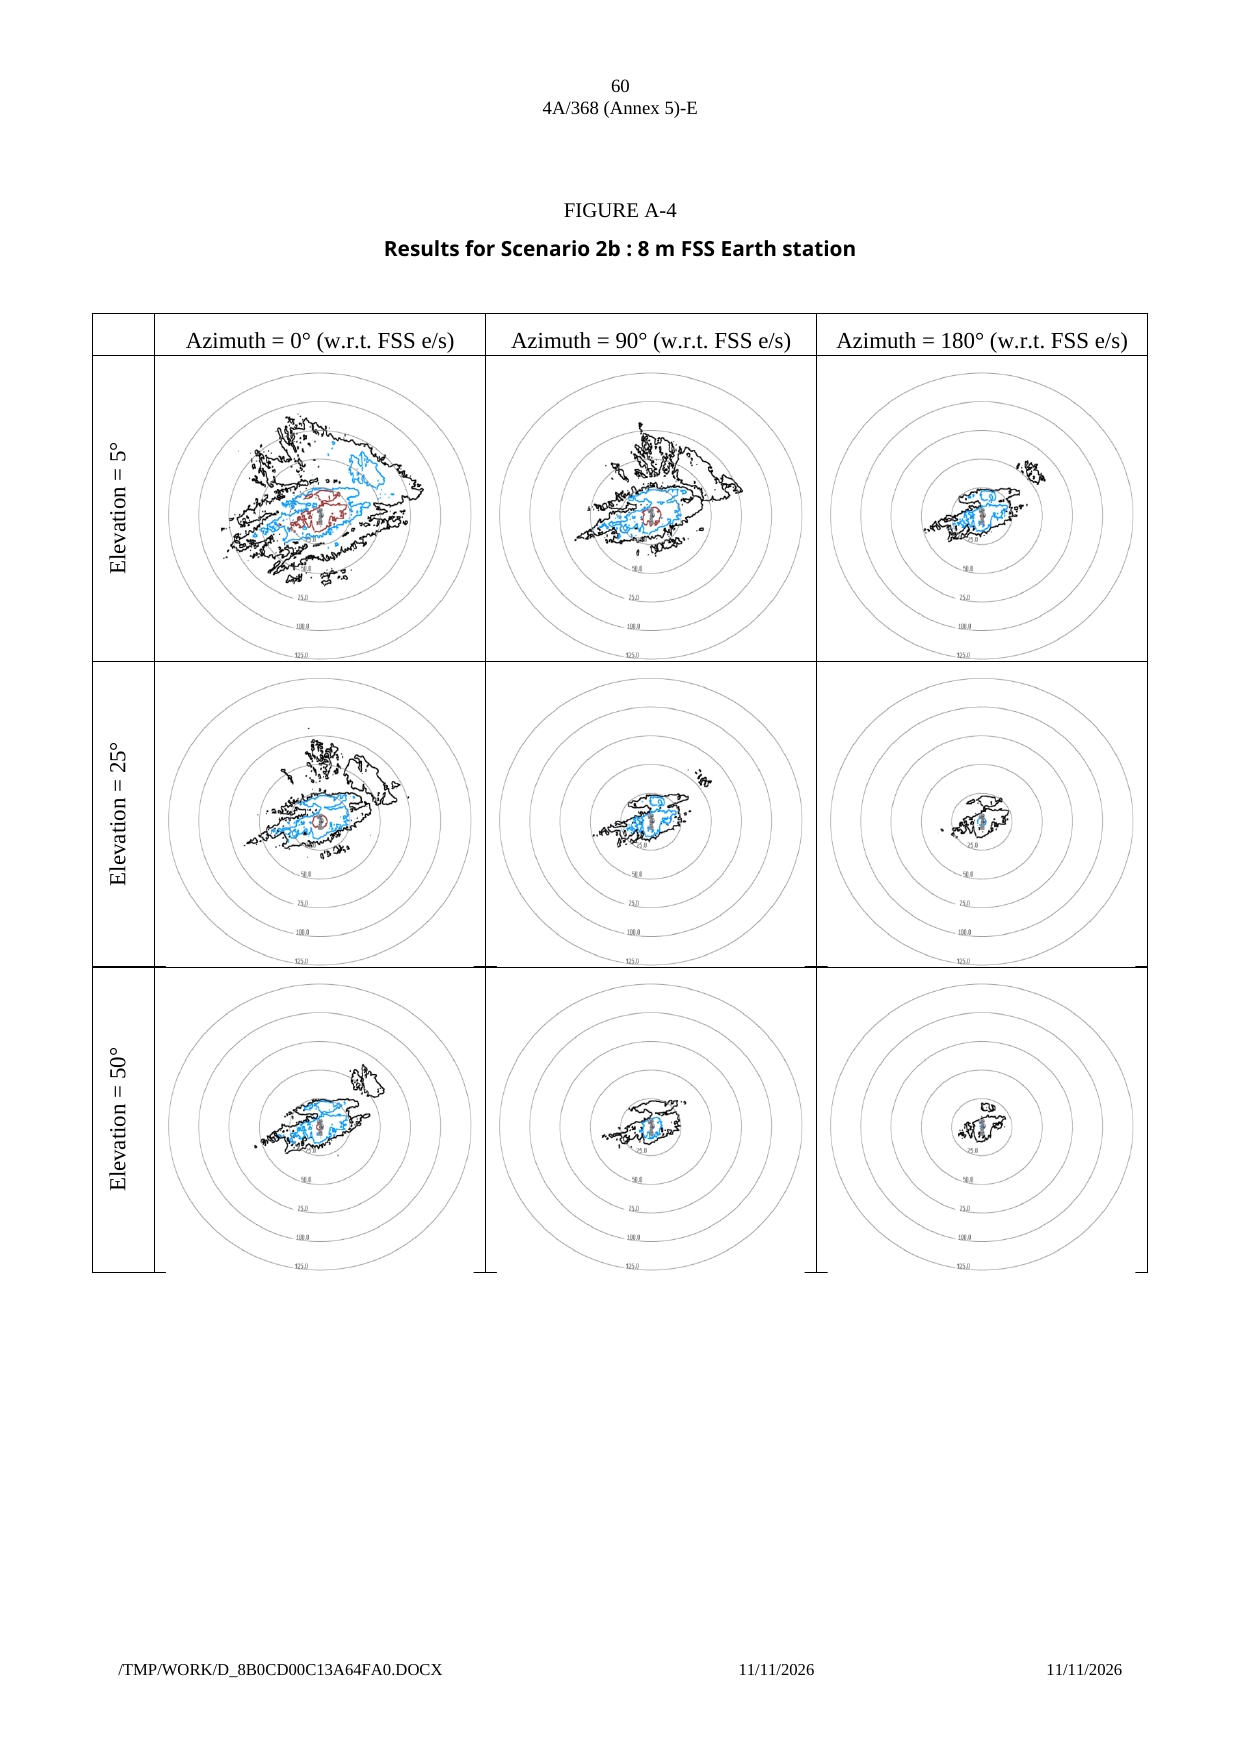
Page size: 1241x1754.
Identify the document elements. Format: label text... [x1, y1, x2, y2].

table_cell Elevation = 25° [93, 662, 154, 966]
table_cell [155, 968, 485, 1272]
picture [496, 368, 805, 661]
table_cell [486, 356, 816, 661]
table_header Azimuth = 0° (w.r.t. FSS e/s) [155, 314, 485, 355]
table_header Azimuth = 90° (w.r.t. FSS e/s) [486, 314, 816, 355]
table_header Azimuth = 180° (w.r.t. FSS e/s) [817, 314, 1147, 355]
picture [165, 674, 474, 967]
picture [827, 980, 1136, 1273]
table_header [93, 314, 154, 355]
table_cell [817, 968, 1147, 1272]
table_cell [486, 662, 816, 966]
table_cell [817, 356, 1147, 661]
picture [165, 368, 474, 661]
table_cell [155, 662, 485, 966]
title Results for Scenario 2b : 8 m FSS Earth station [118, 234, 1122, 263]
picture [827, 368, 1136, 661]
table_cell [486, 968, 816, 1272]
table_cell Elevation = 5° [93, 356, 154, 661]
picture [165, 980, 474, 1273]
table_cell [817, 662, 1147, 966]
picture [496, 674, 805, 967]
picture [496, 980, 805, 1273]
picture [827, 674, 1136, 967]
text Figure A-4 [118, 198, 1122, 222]
table_cell [155, 356, 485, 661]
table_cell Elevation = 50° [93, 968, 154, 1272]
